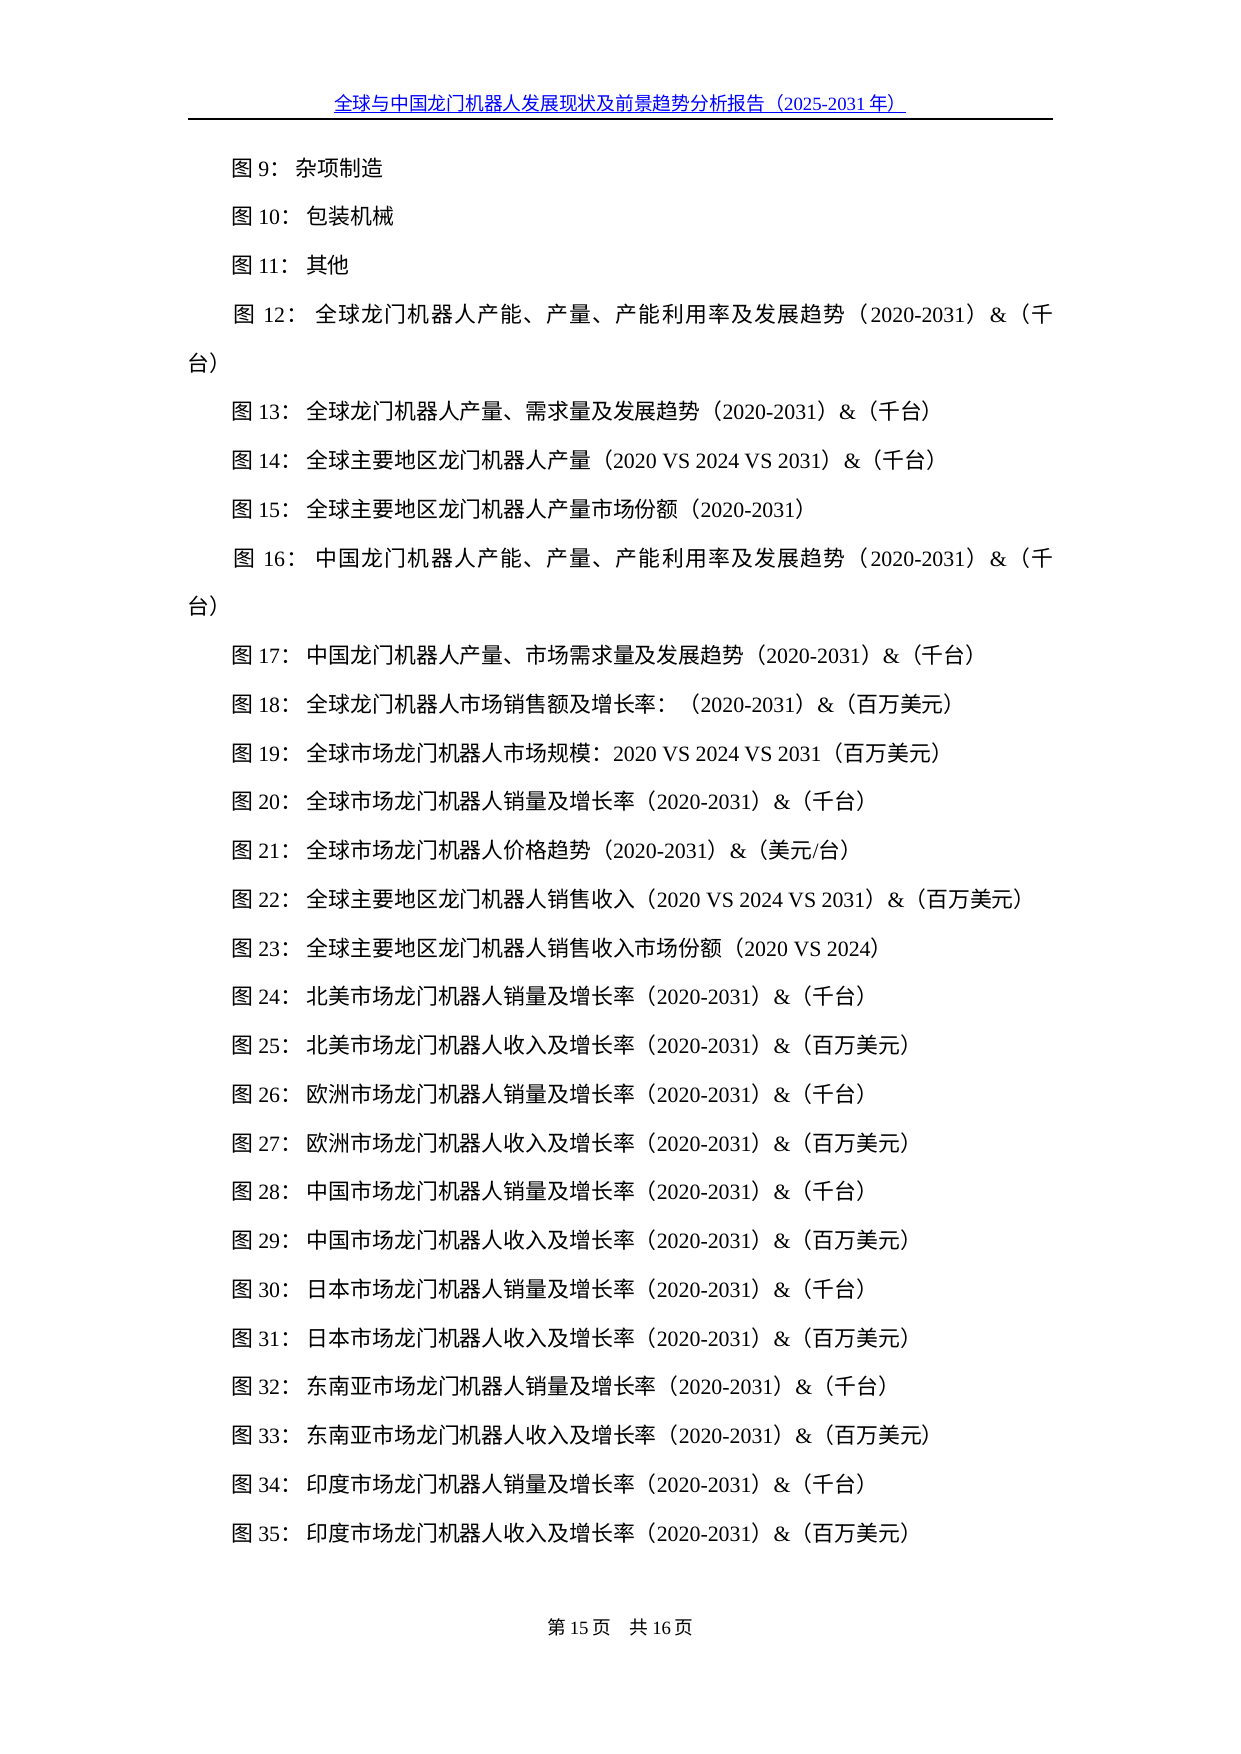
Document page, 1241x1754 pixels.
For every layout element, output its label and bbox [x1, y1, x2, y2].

text [187, 150, 1053, 1548]
